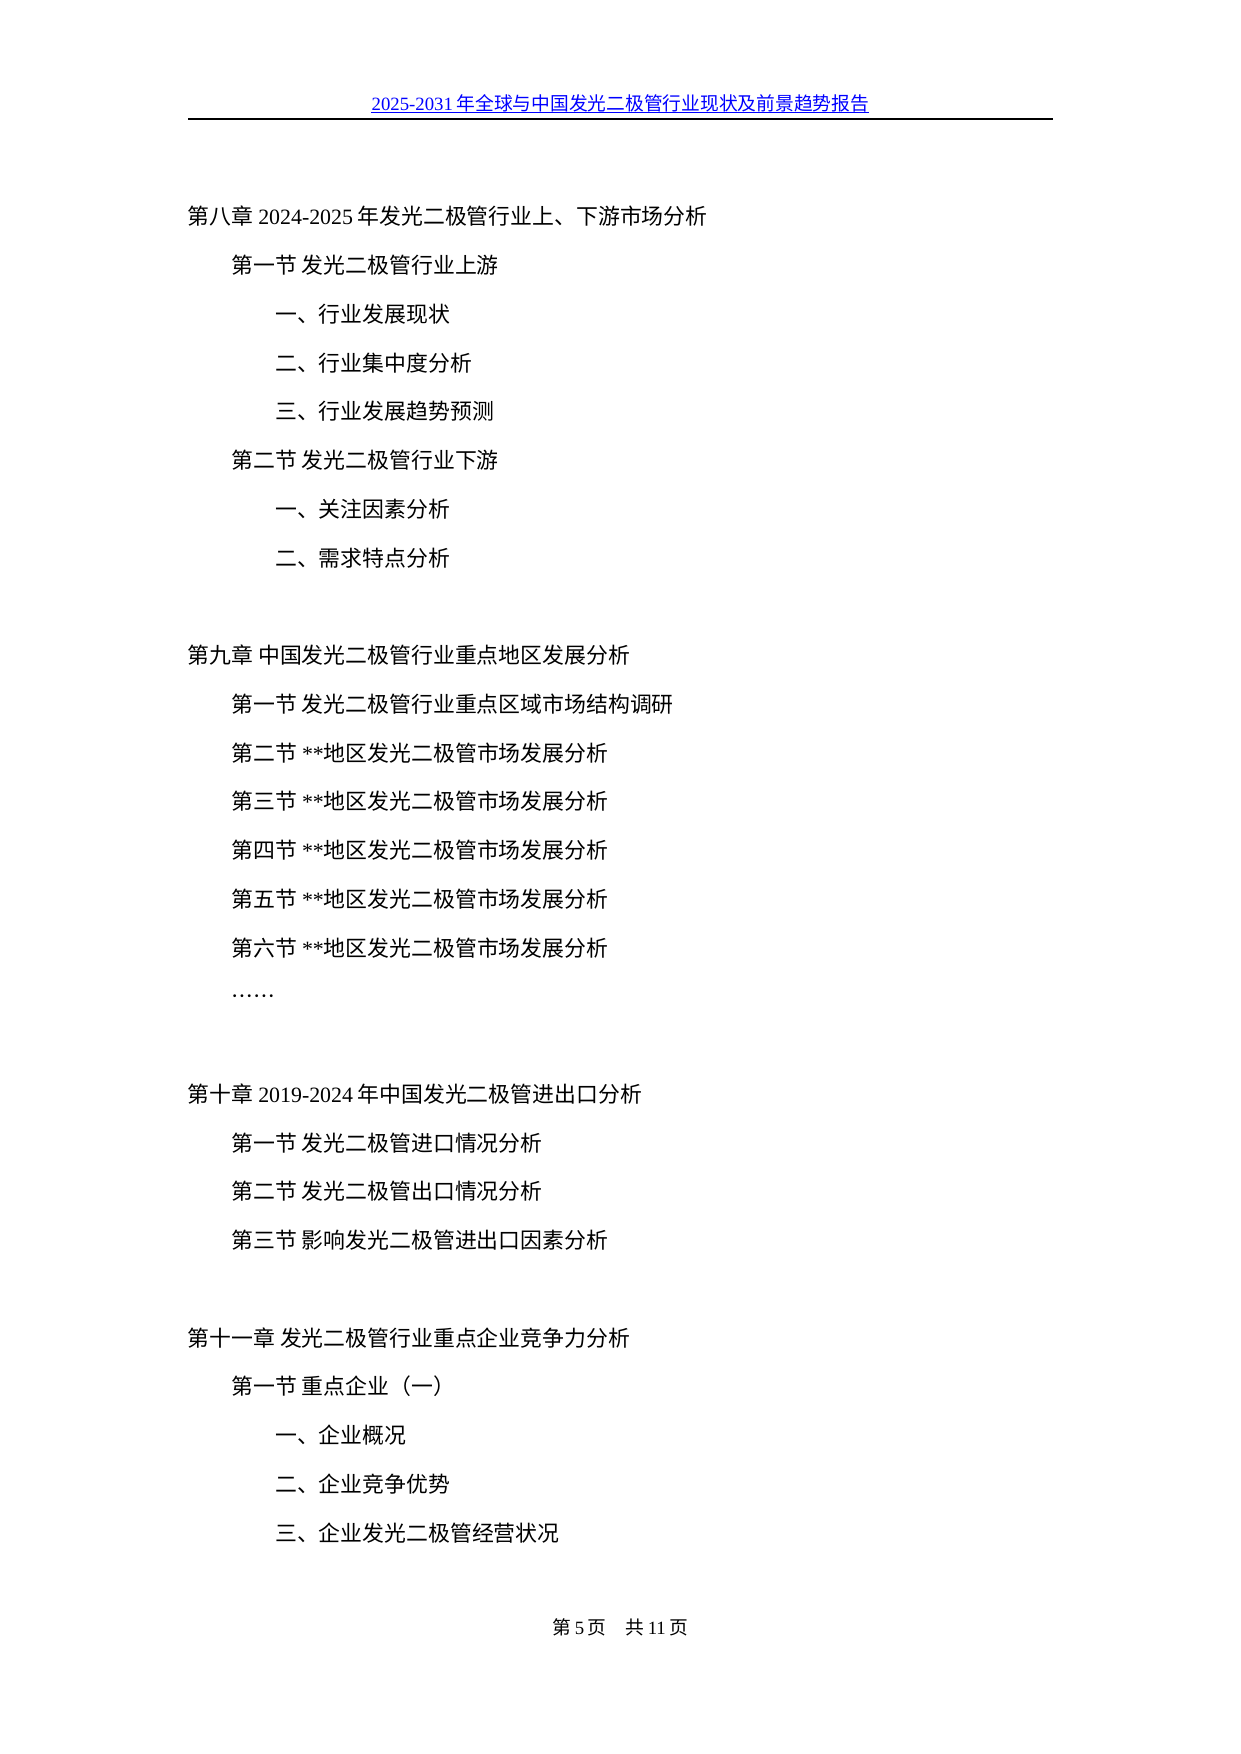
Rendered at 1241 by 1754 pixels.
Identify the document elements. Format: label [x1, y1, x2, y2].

text [187, 150, 1053, 1548]
